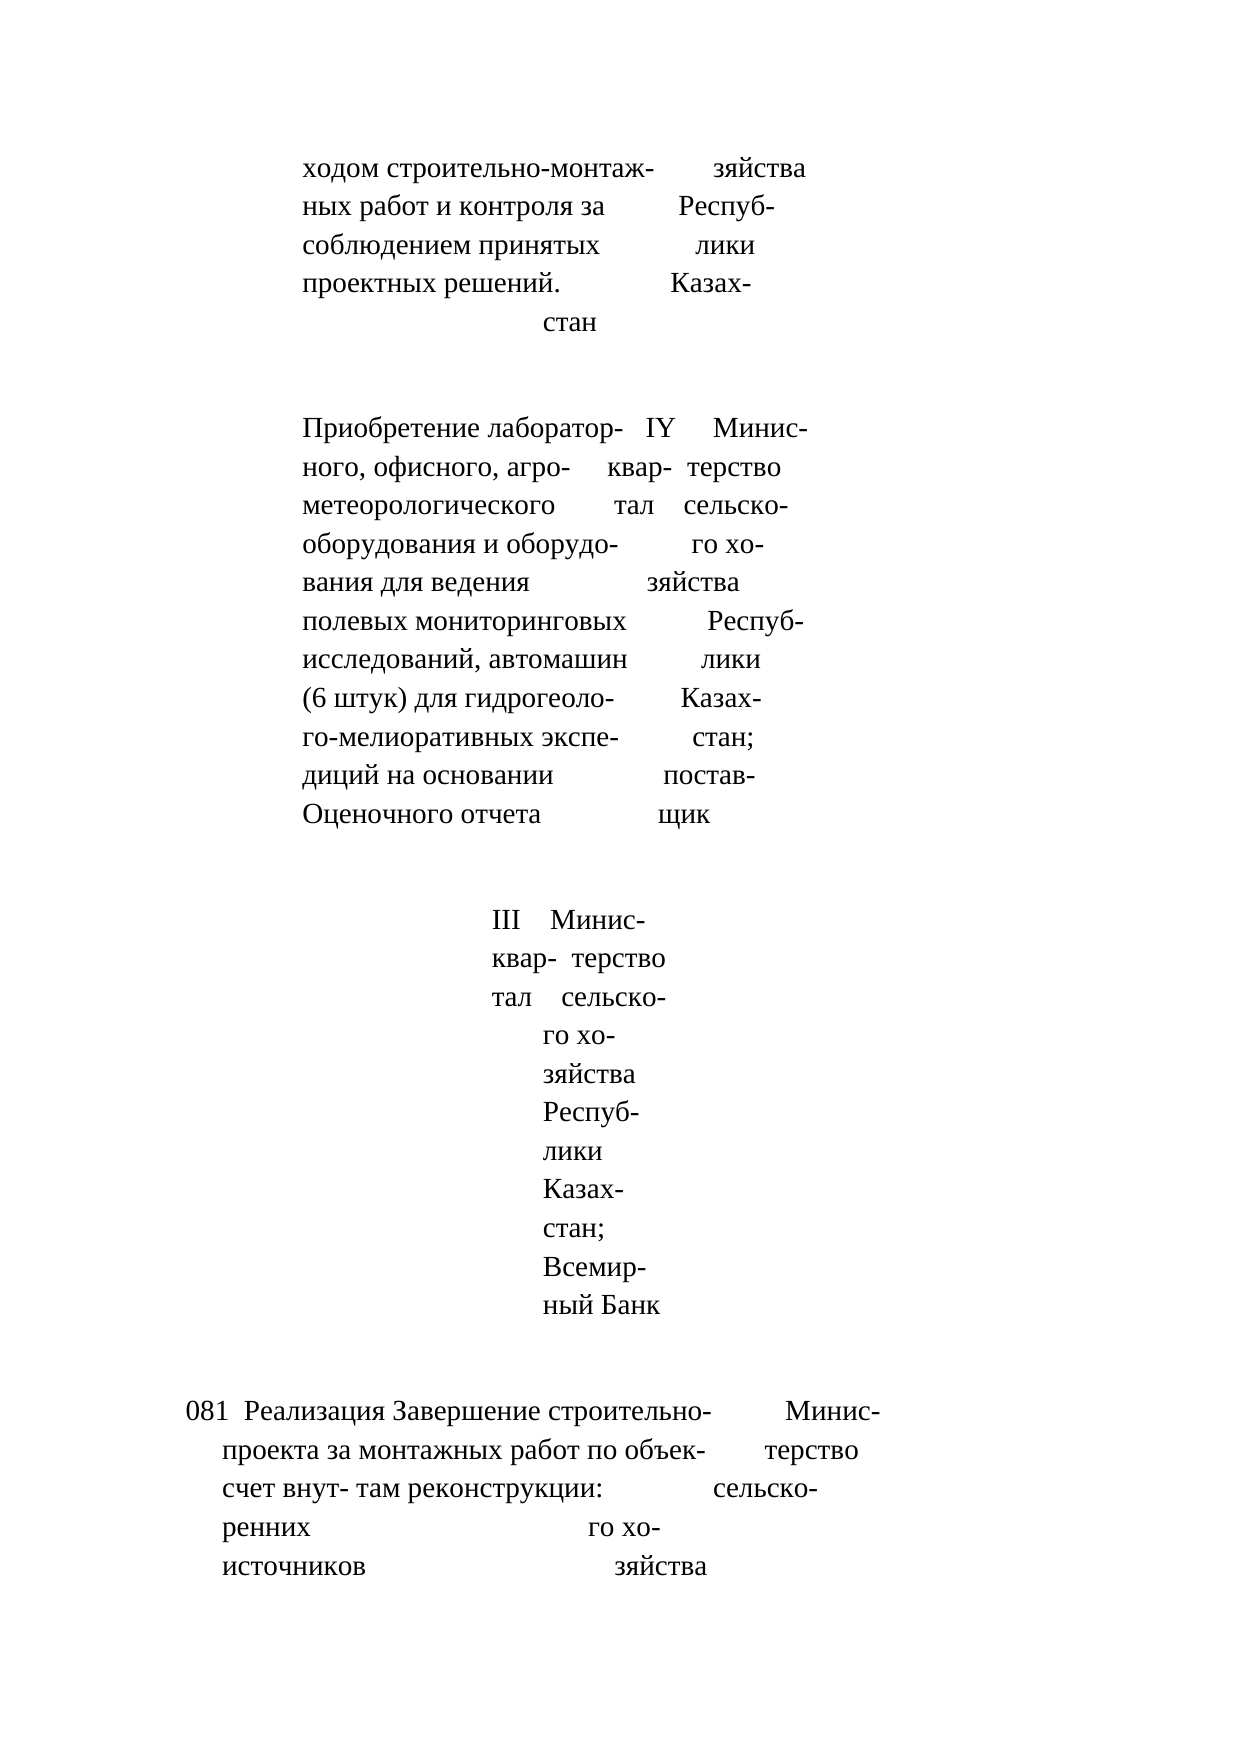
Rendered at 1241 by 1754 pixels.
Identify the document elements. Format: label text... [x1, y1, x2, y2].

text соблюдением принятых лики [112, 227, 1128, 261]
text полевых мониторинговых Респуб- [112, 603, 1128, 637]
text оборудования и оборудо- го хо- [112, 526, 1128, 559]
text ного, офисного, агро- квар- терство [112, 449, 1128, 482]
text стан [112, 304, 1128, 338]
text зяйства [112, 1056, 1128, 1089]
text Приобретение лаборатор- IY Минис- [112, 410, 1128, 444]
text исследований, автомашин лики [112, 642, 1128, 675]
text 081 Реализация Завершение строительно- Минис- [112, 1393, 1128, 1427]
text вания для ведения зяйства [112, 564, 1128, 598]
text Казах- [112, 1172, 1128, 1205]
text ный Банк [112, 1287, 1128, 1321]
text счет внут- там реконструкции: сельско- [112, 1471, 1128, 1504]
text го хо- [112, 1017, 1128, 1051]
text Всемир- [112, 1249, 1128, 1282]
text лики [112, 1133, 1128, 1167]
text III Минис- [112, 902, 1128, 935]
text стан; [112, 1210, 1128, 1244]
text квар- терство [112, 940, 1128, 974]
text ренних го хо- [112, 1509, 1128, 1543]
text проекта за монтажных работ по объек- терство [112, 1432, 1128, 1466]
text Оценочного отчета щик [112, 796, 1128, 829]
text го-мелиоративных экспе- стан; [112, 719, 1128, 752]
text источников зяйства [112, 1548, 1128, 1581]
text Респуб- [112, 1094, 1128, 1128]
text проектных решений. Казах- [112, 266, 1128, 299]
text тал сельско- [112, 979, 1128, 1012]
text ходом строительно-монтаж- зяйства [112, 150, 1128, 183]
text (6 штук) для гидрогеоло- Казах- [112, 680, 1128, 714]
text ных работ и контроля за Респуб- [112, 188, 1128, 222]
text диций на основании постав- [112, 757, 1128, 791]
text метеорологического тал сельско- [112, 487, 1128, 521]
